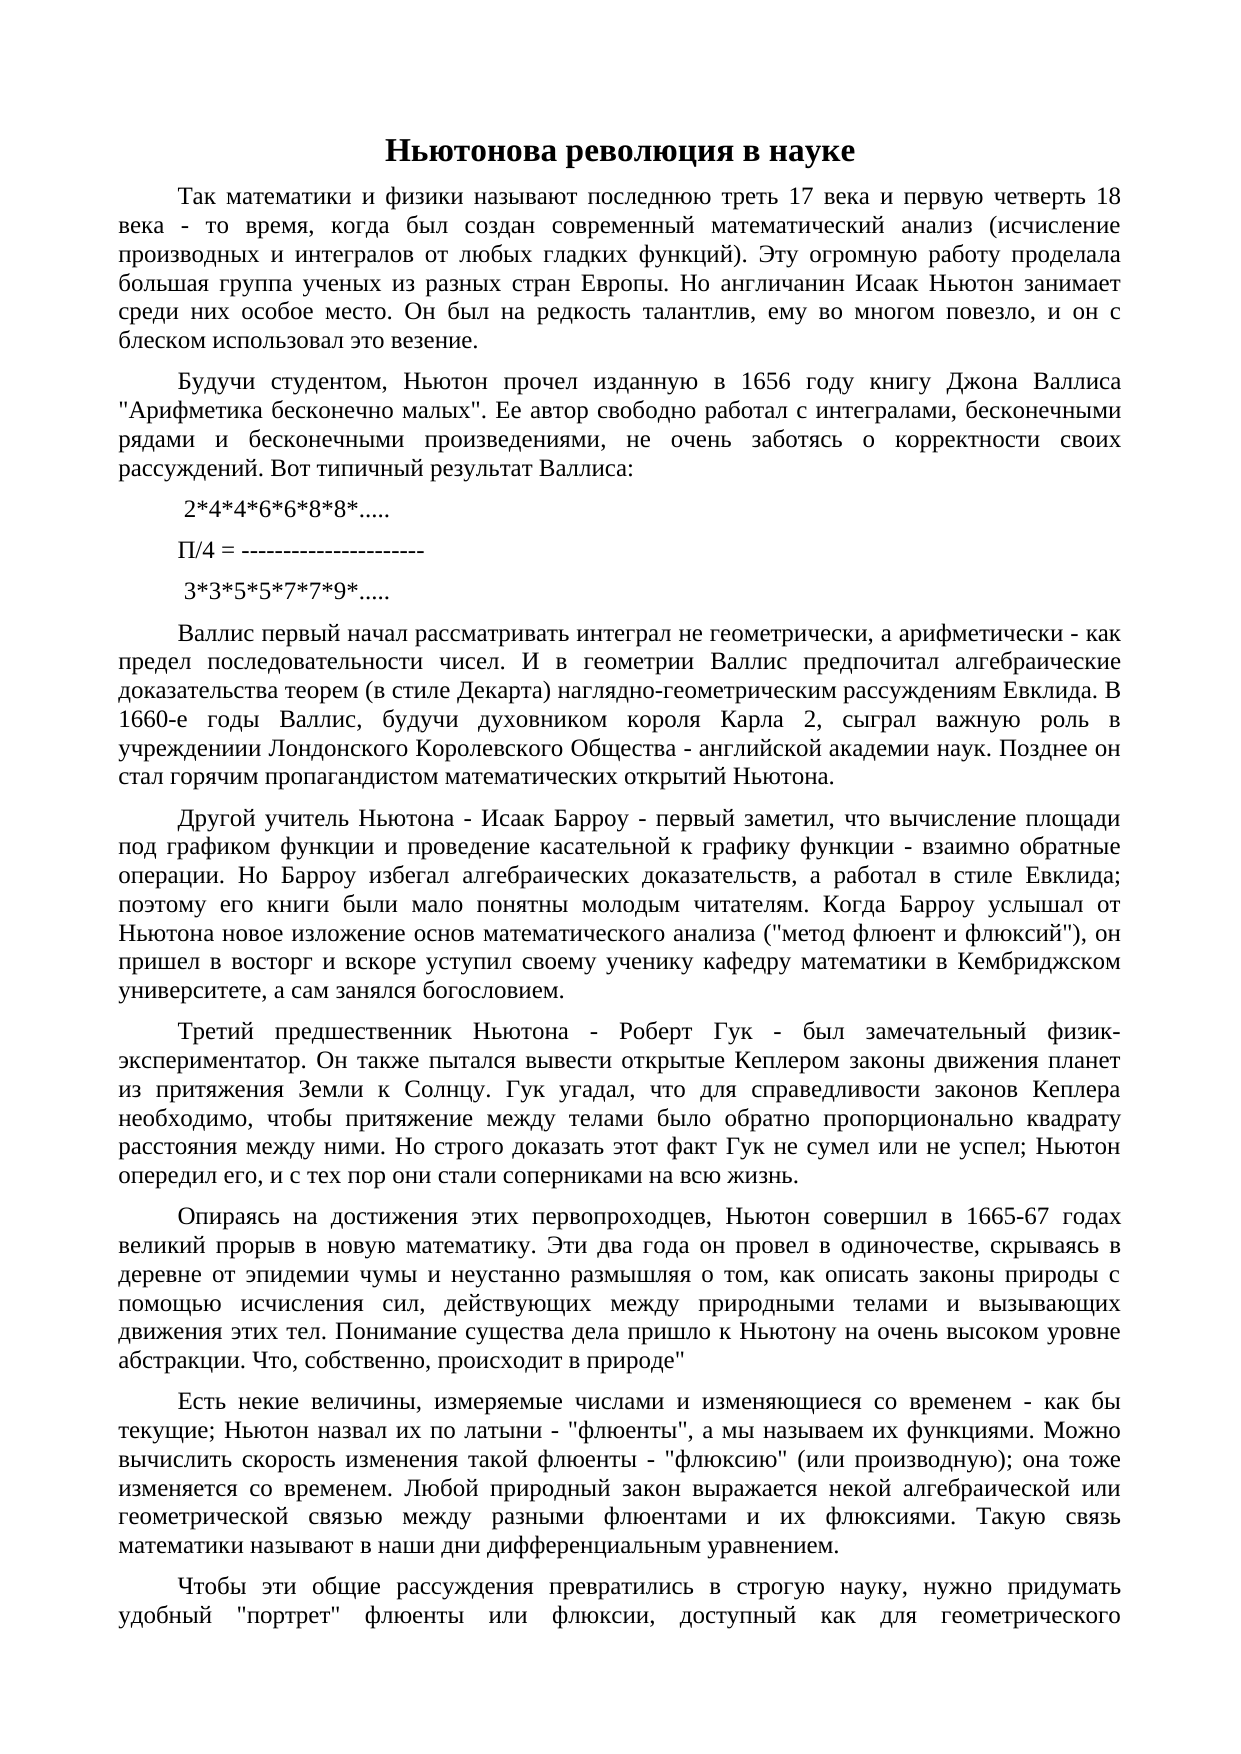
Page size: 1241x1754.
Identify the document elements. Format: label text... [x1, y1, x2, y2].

text Есть некие величины, измеряемые числами и изменяющиеся со временем - как бы текущие; Ньютон назвал их по латыни - "флюенты", а мы называем их функциями. Можно вычислить скорость изменения такой флюенты - "флюксию" (или производную); она тоже изменяется со временем. Любой природный закон выражается некой алгебраической или геометрической связью между разными флюентами и их флюксиями. Такую связь математики называют в наши дни дифференциальным уравнением. [118, 1386, 1122, 1559]
text Так математики и физики называют последнюю треть 17 века и первую четверть 18 века - то время, когда был создан современный математический анализ (исчисление производных и интегралов от любых гладких функций). Эту огромную работу проделала большая группа ученых из разных стран Европы. Но англичанин Исаак Ньютон занимает среди них особое место. Он был на редкость талантлив, ему во многом повезло, и он с блеском использовал это везение. [118, 181, 1122, 354]
text Третий предшественник Ньютона - Роберт Гук - был замечательный физик-экспериментатор. Он также пытался вывести открытые Кеплером законы движения планет из притяжения Земли к Солнцу. Гук угадал, что для справедливости законов Кеплера необходимо, чтобы притяжение между телами было обратно пропорционально квадрату расстояния между ними. Но строго доказать этот факт Гук не сумел или не успел; Ньютон опередил его, и с тех пор они стали соперниками на всю жизнь. [118, 1016, 1122, 1189]
text Опираясь на достижения этих первопроходцев, Ньютон совершил в 1665-67 годах великий прорыв в новую математику. Эти два года он провел в одиночестве, скрываясь в деревне от эпидемии чумы и неустанно размышляя о том, как описать законы природы с помощью исчисления сил, действующих между природными телами и вызывающих движения этих тел. Понимание существа дела пришло к Ньютону на очень высоком уровне абстракции. Что, собственно, происходит в природе" [118, 1201, 1122, 1374]
text Валлис первый начал рассматривать интеграл не геометрически, а арифметически - как предел последовательности чисел. И в геометрии Валлис предпочитал алгебраические доказательства теорем (в стиле Декарта) наглядно-геометрическим рассуждениям Евклида. В 1660-е годы Валлис, будучи духовником короля Карла 2, сыграл важную роль в учреждениии Лондонского Королевского Общества - английской академии наук. Позднее он стал горячим пропагандистом математических открытий Ньютона. [118, 618, 1122, 790]
text 2*4*4*6*6*8*8*..... [118, 494, 1122, 523]
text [118, 1571, 1122, 1629]
text Ньютонова революция в науке [118, 131, 1122, 169]
text Будучи студентом, Ньютон прочел изданную в 1656 году книгу Джона Валлиса "Арифметика бесконечно малых". Ее автор свободно работал с интегралами, бесконечными рядами и бесконечными произведениями, не очень заботясь о корректности своих рассуждений. Вот типичный результат Валлиса: [118, 366, 1122, 481]
text П/4 = ---------------------- [118, 535, 1122, 564]
text Другой учитель Ньютона - Исаак Барроу - первый заметил, что вычисление площади под графиком функции и проведение касательной к графику функции - взаимно обратные операции. Но Барроу избегал алгебраических доказательств, а работал в стиле Евклида; поэтому его книги были мало понятны молодым читателям. Когда Барроу услышал от Ньютона новое изложение основ математического анализа ("метод флюент и флюксий"), он пришел в восторг и вскоре уступил своему ученику кафедру математики в Кембриджском университете, а сам занялся богословием. [118, 803, 1122, 1004]
text 3*3*5*5*7*7*9*..... [118, 576, 1122, 605]
